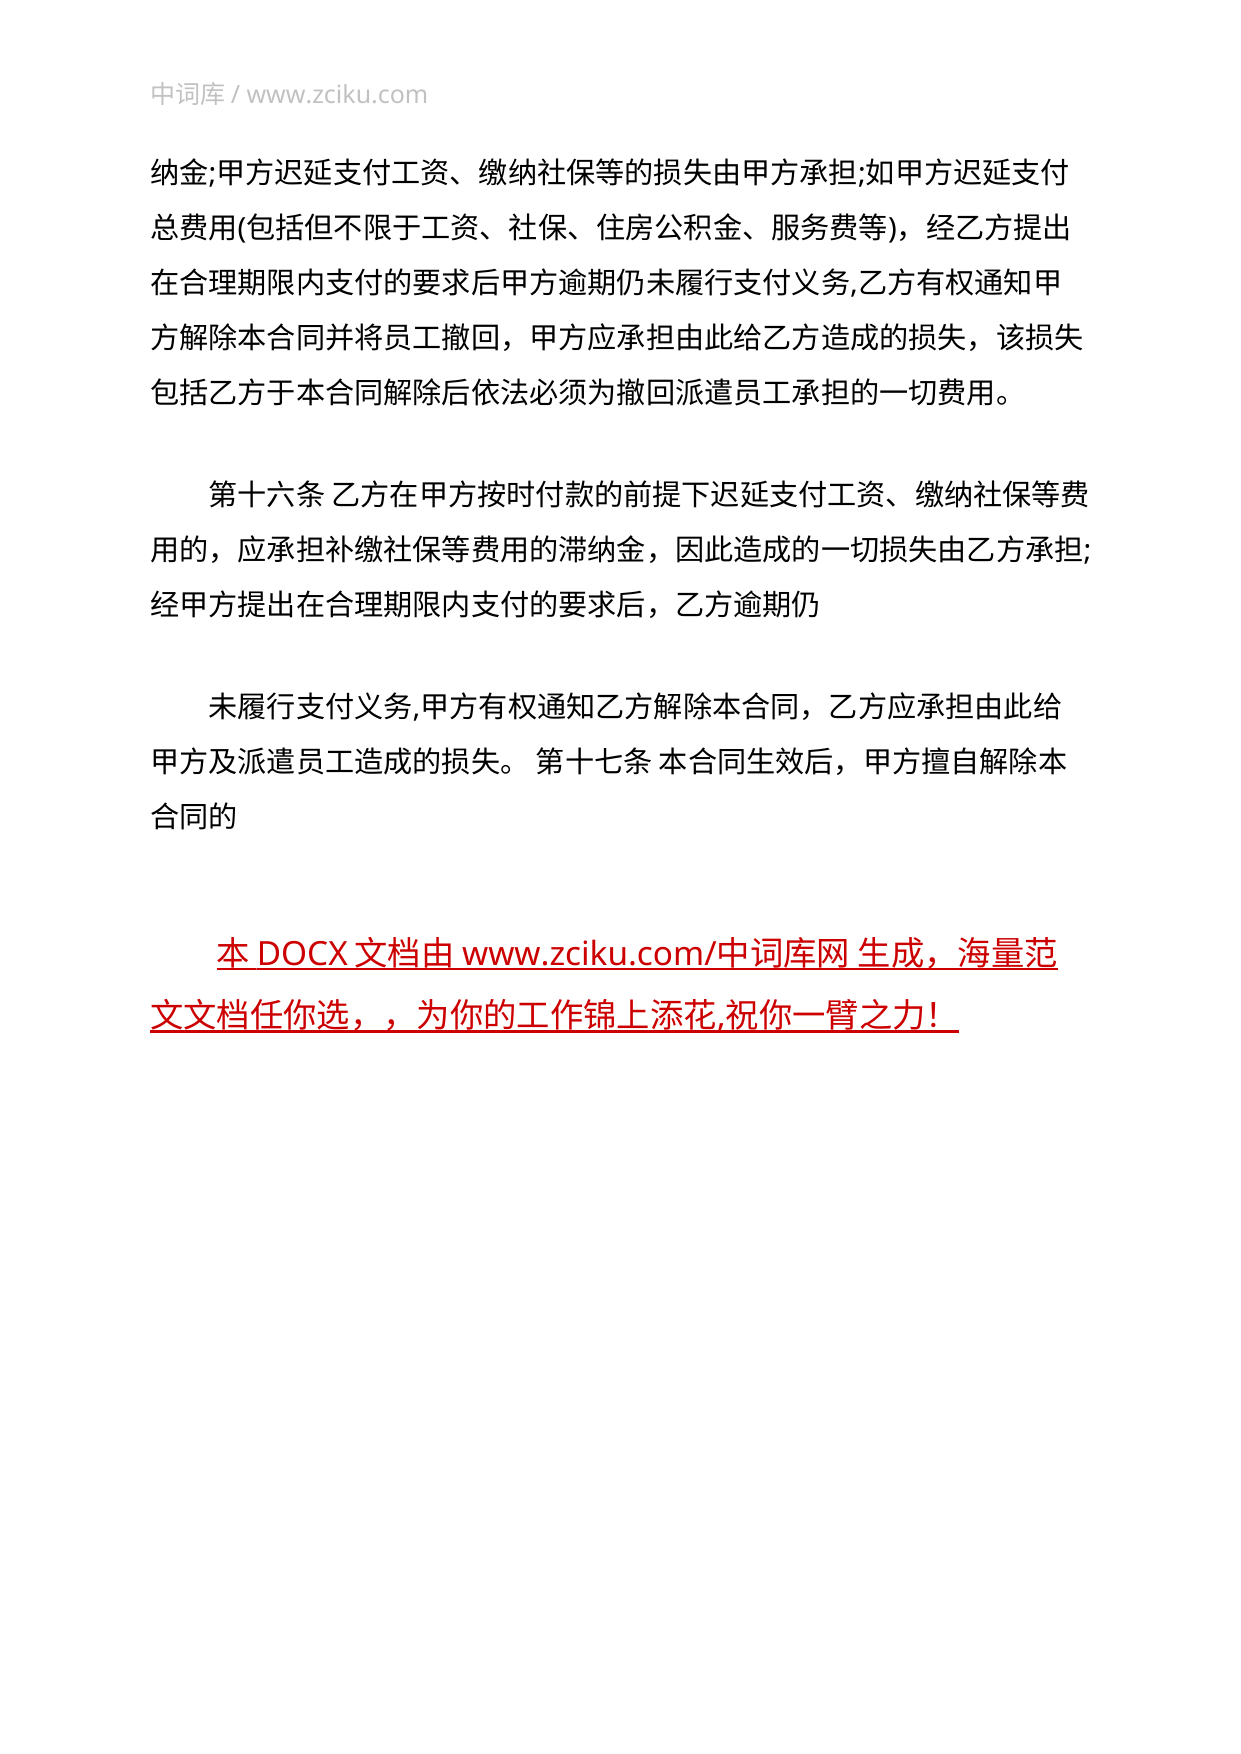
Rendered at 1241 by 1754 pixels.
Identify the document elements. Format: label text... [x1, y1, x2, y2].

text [150, 150, 1090, 412]
text 本DOCX文档由 www.zciku.com/中词库网 生成，海量范文文档任你选，，为你的工作锦上添花,祝你一臂之力！ [150, 926, 1090, 1037]
text 第十六条 乙方在甲方按时付款的前提下迟延支付工资、缴纳社保等费用的，应承担补缴社保等费用的滞纳金，因此造成的一切损失由乙方承担;经甲方提出在合理期限内支付的要求后，乙方逾期仍 [150, 472, 1090, 624]
text 未履行支付义务,甲方有权通知乙方解除本合同，乙方应承担由此给甲方及派遣员工造成的损失。 第十七条 本合同生效后，甲方擅自解除本合同的 [150, 683, 1090, 836]
